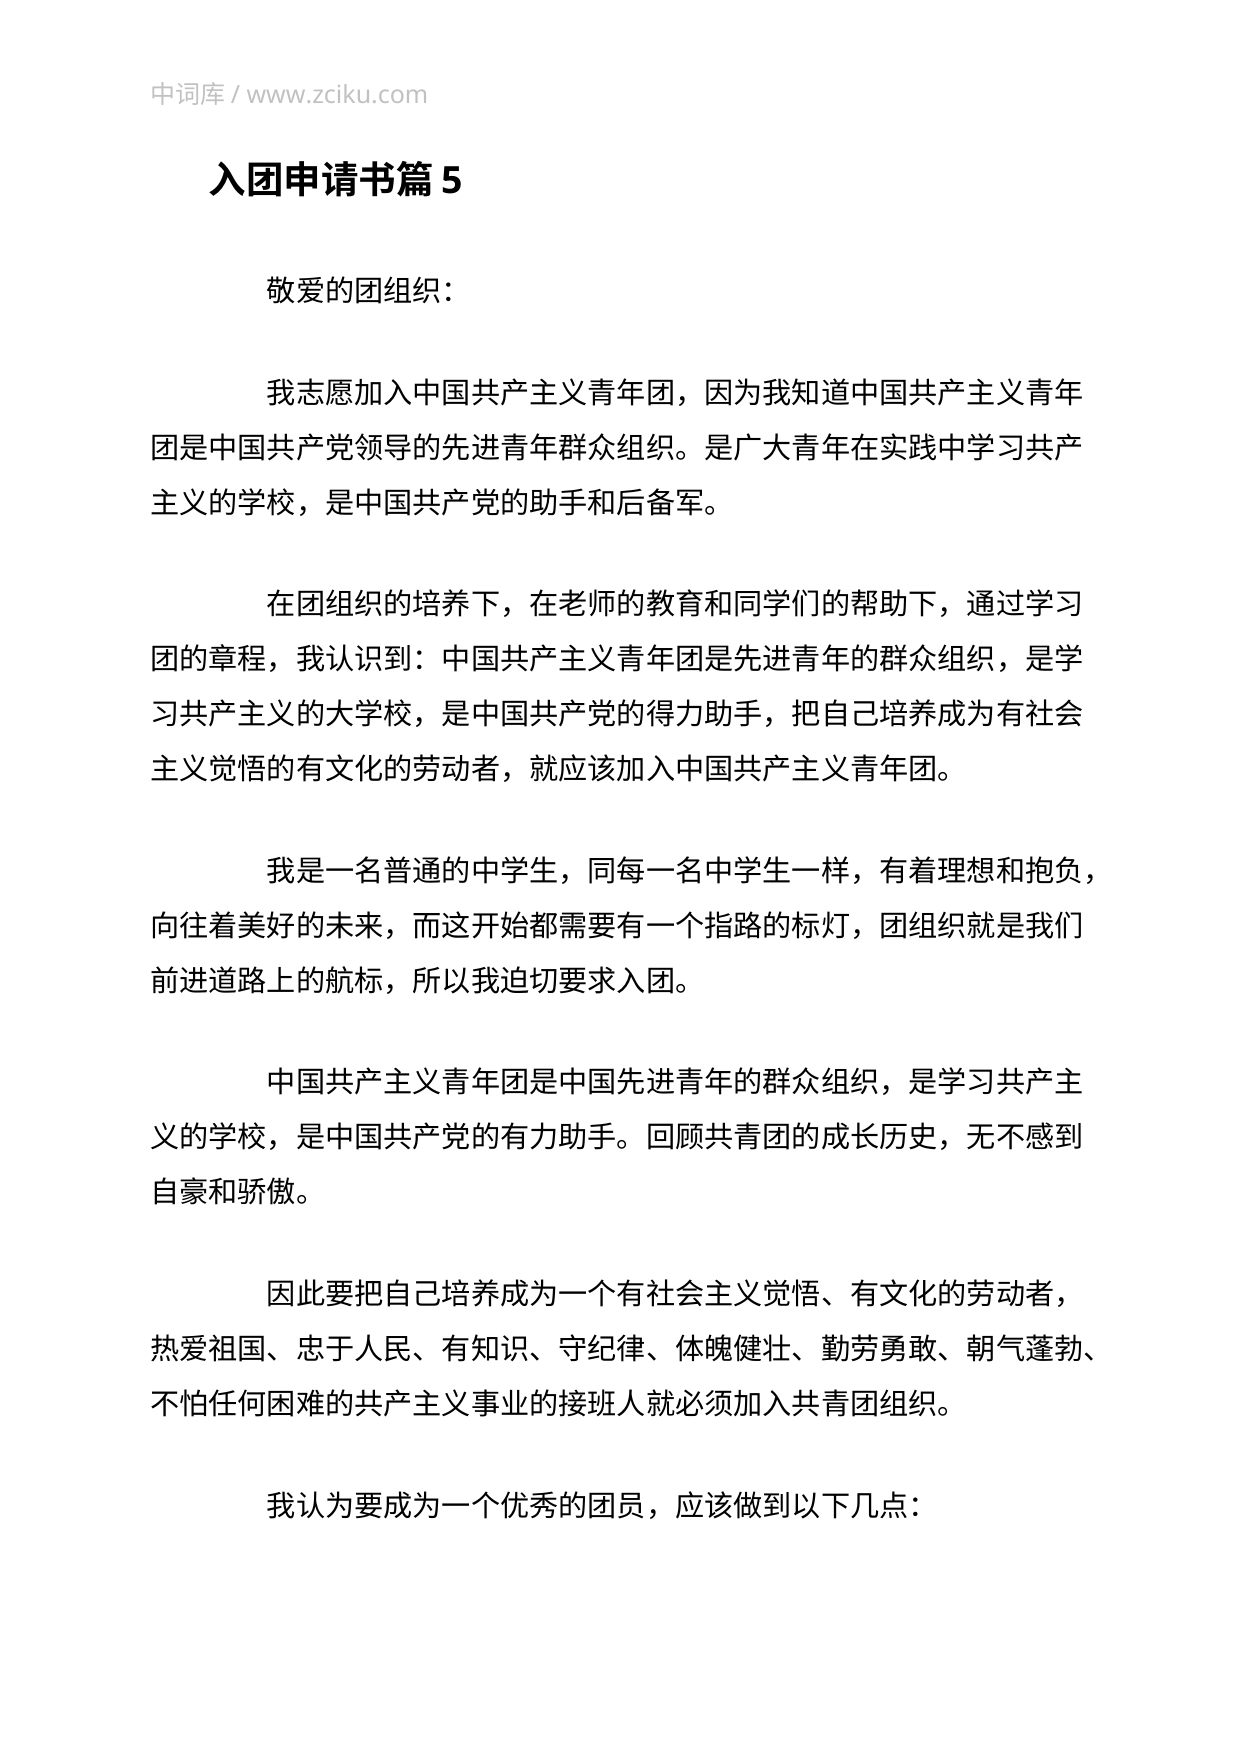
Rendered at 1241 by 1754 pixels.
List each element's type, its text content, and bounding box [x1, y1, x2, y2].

text 在团组织的培养下，在老师的教育和同学们的帮助下，通过学习团的章程，我认识到：中国共产主义青年团是先进青年的群众组织，是学习共产主义的大学校，是中国共产党的得力助手，把自己培养成为有社会主义觉悟的有文化的劳动者，就应该加入中国共产主义青年团。 [150, 581, 1090, 788]
text 我是一名普通的中学生，同每一名中学生一样，有着理想和抱负，向往着美好的未来，而这开始都需要有一个指路的标灯，团组织就是我们前进道路上的航标，所以我迫切要求入团。 [150, 847, 1090, 999]
text 我认为要成为一个优秀的团员，应该做到以下几点： [150, 1482, 1090, 1524]
text 我志愿加入中国共产主义青年团，因为我知道中国共产主义青年团是中国共产党领导的先进青年群众组织。是广大青年在实践中学习共产主义的学校，是中国共产党的助手和后备军。 [150, 369, 1090, 521]
text 入团申请书篇5 [150, 150, 1090, 204]
text 因此要把自己培养成为一个有社会主义觉悟、有文化的劳动者，热爱祖国、忠于人民、有知识、守纪律、体魄健壮、勤劳勇敢、朝气蓬勃、不怕任何困难的共产主义事业的接班人就必须加入共青团组织。 [150, 1271, 1090, 1423]
text 敬爱的团组织： [150, 268, 1090, 310]
text 中国共产主义青年团是中国先进青年的群众组织，是学习共产主义的学校，是中国共产党的有力助手。回顾共青团的成长历史，无不感到自豪和骄傲。 [150, 1059, 1090, 1211]
